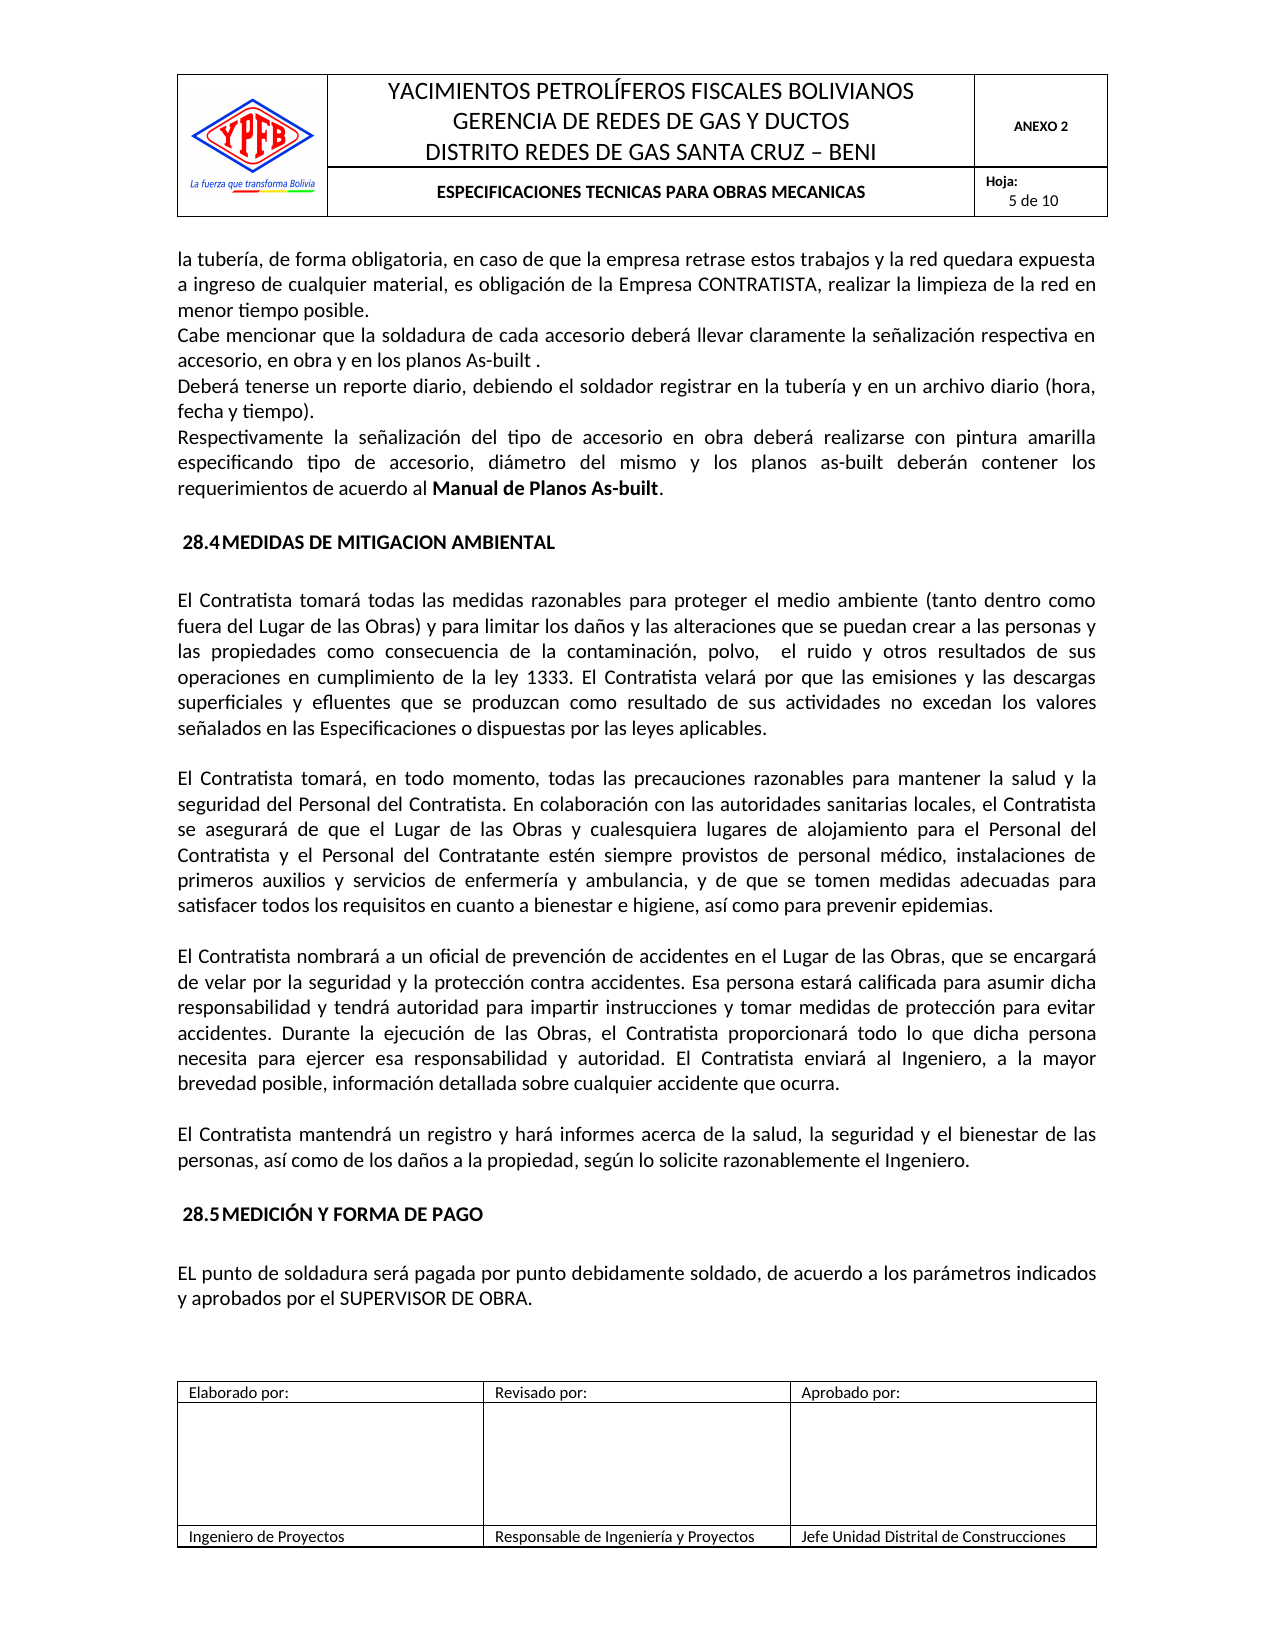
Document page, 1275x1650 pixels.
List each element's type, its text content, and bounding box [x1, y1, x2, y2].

text Cabe mencionar que la soldadura de cada accesorio deberá llevar claramente la señalización respectiva en accesorio, en obra y en los planos As-built . [177, 322, 1098, 373]
list MEDICIÓN Y FORMA DE PAGO [182, 1201, 1098, 1227]
text El Contratista mantendrá un registro y hará informes acerca de la salud, la seguridad y el bienestar de las personas, así como de los daños a la propiedad, según lo solicite razonablemente el Ingeniero. [177, 1121, 1098, 1172]
text El Contratista tomará, en todo momento, todas las precauciones razonables para mantener la salud y la seguridad del Personal del Contratista. En colaboración con las autoridades sanitarias locales, el Contratista se asegurará de que el Lugar de las Obras y cualesquiera lugares de alojamiento para el Personal del Contratista y el Personal del Contratante estén siempre provistos de personal médico, instalaciones de primeros auxilios y servicios de enfermería y ambulancia, y de que se tomen medidas adecuadas para satisfacer todos los requisitos en cuanto a bienestar e higiene, así como para prevenir epidemias. [177, 766, 1098, 918]
list MEDIDAS DE MITIGACION AMBIENTAL [182, 529, 1098, 555]
text EL punto de soldadura será pagada por punto debidamente soldado, de acuerdo a los parámetros indicados y aprobados por el SUPERVISOR DE OBRA. [177, 1260, 1098, 1311]
text Respectivamente la señalización del tipo de accesorio en obra deberá realizarse con pintura amarilla especificando tipo de accesorio, diámetro del mismo y los planos as-built deberán contener los requerimientos de acuerdo al Manual de Planos As-built. [177, 424, 1098, 500]
text Deberá tenerse un reporte diario, debiendo el soldador registrar en la tubería y en un archivo diario (hora, fecha y tiempo). [177, 373, 1098, 424]
text El Contratista tomará todas las medidas razonables para proteger el medio ambiente (tanto dentro como fuera del Lugar de las Obras) y para limitar los daños y las alteraciones que se puedan crear a las personas y las propiedades como consecuencia de la contaminación, polvo, el ruido y otros resultados de sus operaciones en cumplimiento de la ley 1333. El Contratista velará por que las emisiones y las descargas superficiales y efluentes que se produzcan como resultado de sus actividades no excedan los valores señalados en las Especificaciones o dispuestas por las leyes aplicables. [177, 588, 1098, 740]
text El Contratista nombrará a un oficial de prevención de accidentes en el Lugar de las Obras, que se encargará de velar por la seguridad y la protección contra accidentes. Esa persona estará calificada para asumir dicha responsabilidad y tendrá autoridad para impartir instrucciones y tomar medidas de protección para evitar accidentes. Durante la ejecución de las Obras, el Contratista proporcionará todo lo que dicha persona necesita para ejercer esa responsabilidad y autoridad. El Contratista enviará al Ingeniero, a la mayor brevedad posible, información detallada sobre cualquier accidente que ocurra. [177, 943, 1098, 1096]
picture [188, 93, 316, 198]
